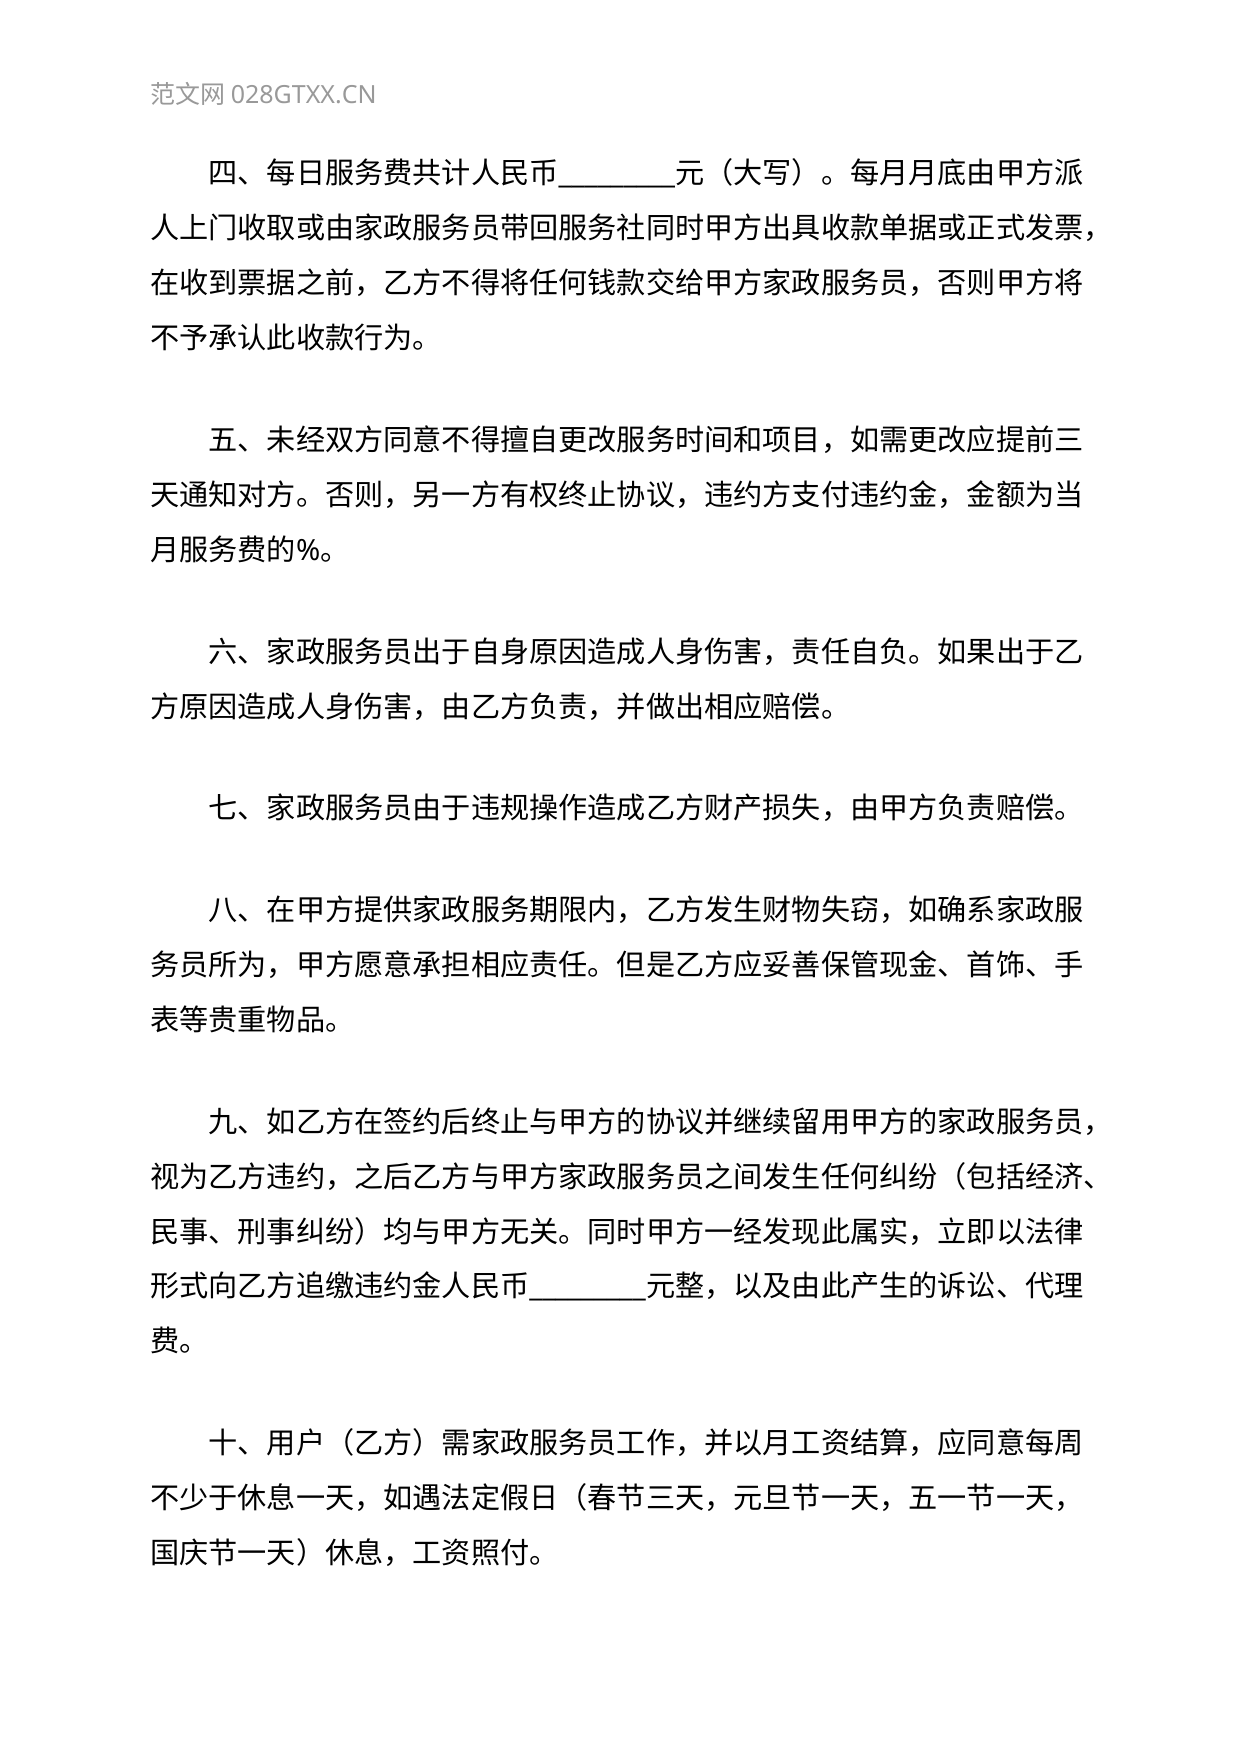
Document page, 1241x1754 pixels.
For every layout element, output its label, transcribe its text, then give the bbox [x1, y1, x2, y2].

text 四、每日服务费共计人民币_________元（大写）。每月月底由甲方派人上门收取或由家政服务员带回服务社同时甲方出具收款单据或正式发票，在收到票据之前，乙方不得将任何钱款交给甲方家政服务员，否则甲方将不予承认此收款行为。 [150, 150, 1090, 357]
text 七、家政服务员由于违规操作造成乙方财产损失，由甲方负责赔偿。 [150, 785, 1090, 827]
text 十、用户（乙方）需家政服务员工作，并以月工资结算，应同意每周不少于休息一天，如遇法定假日（春节三天，元旦节一天，五一节一天，国庆节一天）休息，工资照付。 [150, 1420, 1090, 1572]
text 五、未经双方同意不得擅自更改服务时间和项目，如需更改应提前三天通知对方。否则，另一方有权终止协议，违约方支付违约金，金额为当月服务费的%。 [150, 417, 1090, 569]
text 六、家政服务员出于自身原因造成人身伤害，责任自负。如果出于乙方原因造成人身伤害，由乙方负责，并做出相应赔偿。 [150, 628, 1090, 726]
text 八、在甲方提供家政服务期限内，乙方发生财物失窃，如确系家政服务员所为，甲方愿意承担相应责任。但是乙方应妥善保管现金、首饰、手表等贵重物品。 [150, 887, 1090, 1039]
text 九、如乙方在签约后终止与甲方的协议并继续留用甲方的家政服务员，视为乙方违约，之后乙方与甲方家政服务员之间发生任何纠纷（包括经济、民事、刑事纠纷）均与甲方无关。同时甲方一经发现此属实，立即以法律形式向乙方追缴违约金人民币_________元整，以及由此产生的诉讼、代理费。 [150, 1098, 1090, 1360]
